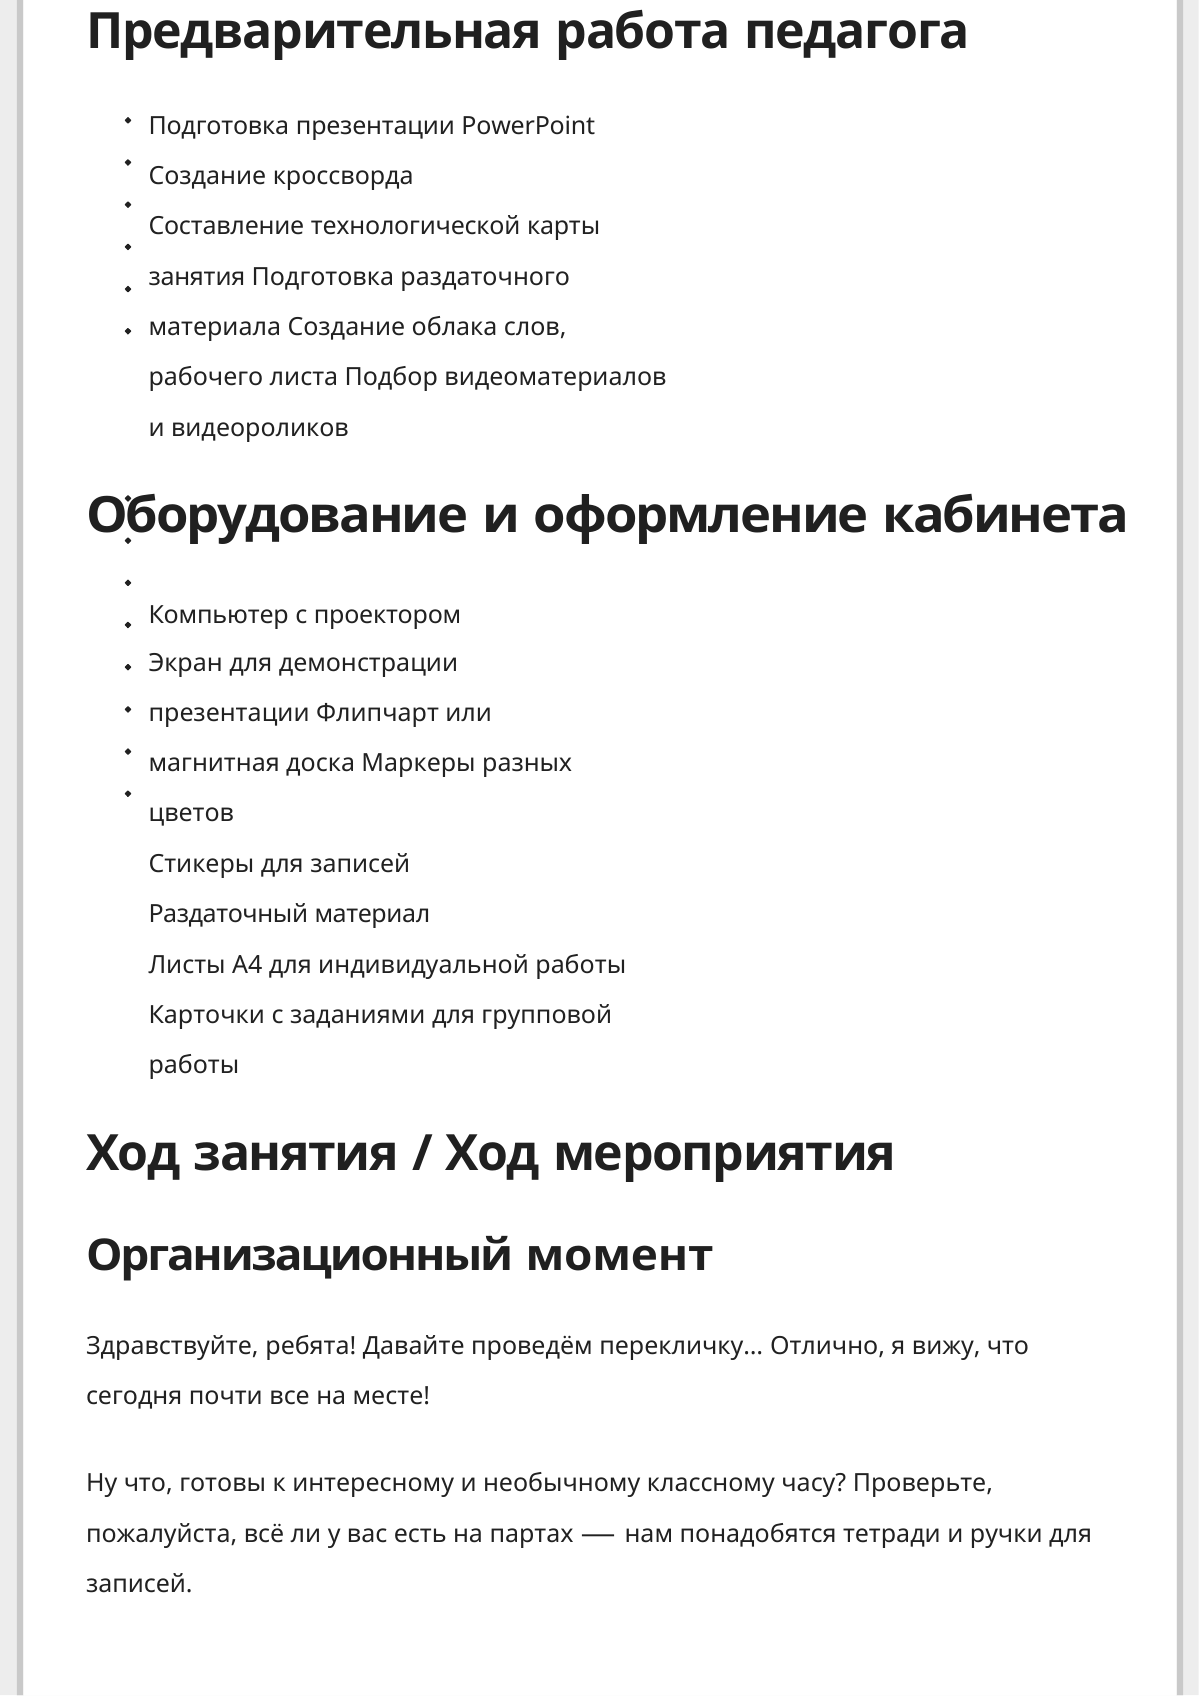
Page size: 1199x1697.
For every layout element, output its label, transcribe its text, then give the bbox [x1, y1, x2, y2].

subtitle Оборудование и оформление кабинета [86, 479, 1199, 548]
text Ну что, готовы к интересному и необычному классному часу? Проверьте, пожалуйста, всё ли у вас есть на партах — нам понадобятся тетради и ручки для записей. [86, 1465, 1108, 1600]
text Здравствуйте, ребята! Давайте проведём перекличку… Отлично, я вижу, что сегодня почти все на месте! [86, 1327, 1108, 1412]
text Листы А4 для индивидуальной работы Карточки с заданиями для групповой работы [148, 946, 671, 1081]
text Компьютер с проектором [148, 596, 1199, 630]
text Подготовка презентации PowerPoint Создание кроссворда [148, 107, 597, 192]
text Стикеры для записей Раздаточный материал [148, 846, 494, 930]
text Экран для демонстрации презентации Флипчарт или магнитная доска Маркеры разных цветов [148, 644, 597, 829]
subtitle Ход занятия / Ход мероприятия [86, 1117, 1199, 1185]
subtitle Организационный момент [86, 1223, 1199, 1283]
text Составление технологической карты занятия Подготовка раздаточного материала Создание облака слов, рабочего листа Подбор видеоматериалов и видеороликов [148, 208, 682, 443]
subtitle Предварительная работа педагога [86, 0, 1199, 60]
